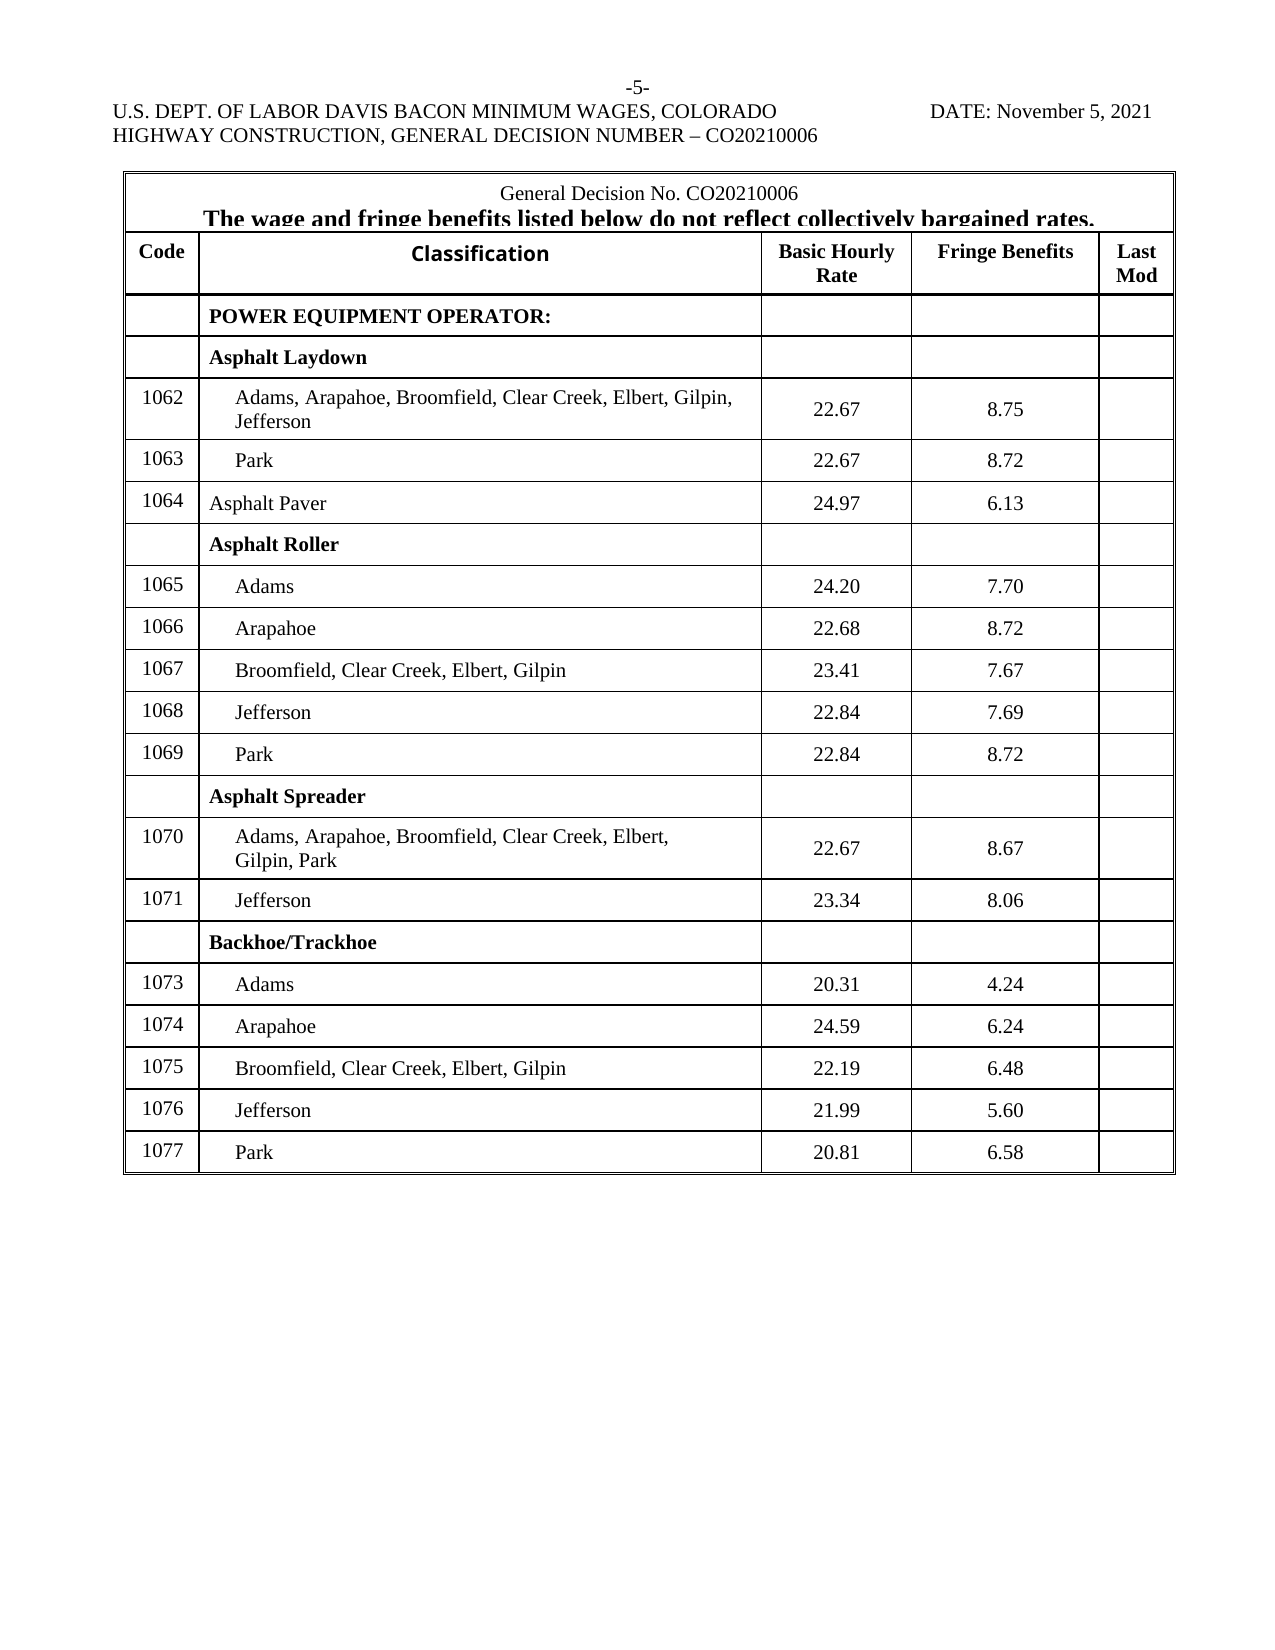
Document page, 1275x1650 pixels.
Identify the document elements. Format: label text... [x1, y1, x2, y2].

table_cell [762, 337, 911, 377]
table_cell 22.67 [762, 818, 911, 878]
table_cell Asphalt Roller [200, 524, 761, 565]
table_cell [126, 296, 198, 335]
table_cell 8.67 [912, 818, 1098, 878]
table_cell [762, 524, 911, 565]
table_cell Broomfield, Clear Creek, Elbert, Gilpin [200, 1048, 761, 1088]
table_cell [126, 1006, 198, 1046]
table_cell 8.72 [912, 608, 1098, 649]
table_cell Adams, Arapahoe, Broomfield, Clear Creek, Elbert, Gilpin, Park [200, 818, 761, 878]
table_cell 7.67 [912, 650, 1098, 691]
table_cell 6.48 [912, 1048, 1098, 1088]
table_cell [1100, 1048, 1173, 1088]
table_cell [1100, 440, 1173, 481]
table_cell Basic Hourly Rate [762, 233, 911, 293]
table_cell 8.72 [912, 734, 1098, 774]
table_cell [126, 482, 198, 523]
table_cell [912, 922, 1098, 962]
table_cell 5.60 [912, 1090, 1098, 1130]
table_cell [126, 964, 198, 1004]
table_cell [1100, 1006, 1173, 1046]
table_cell [912, 296, 1098, 335]
table_cell Last Mod [1100, 233, 1173, 293]
table_cell Classification [200, 233, 761, 293]
table_cell 8.06 [912, 880, 1098, 920]
table_cell 20.81 [762, 1132, 911, 1172]
table_cell 23.34 [762, 880, 911, 920]
table_cell [1100, 379, 1173, 439]
table_header General Decision No. CO20210006 The wage and fringe benefits listed below do not reflect collectively bargained rates. [126, 174, 1173, 231]
table_cell [126, 692, 198, 733]
table_cell 4.24 [912, 964, 1098, 1004]
table_cell Jefferson [200, 692, 761, 733]
table_cell [1100, 922, 1173, 962]
table_cell [126, 922, 198, 962]
table_cell [1100, 524, 1173, 565]
table_cell [126, 524, 198, 565]
table_cell 6.24 [912, 1006, 1098, 1046]
table_cell 21.99 [762, 1090, 911, 1130]
table_cell [1100, 650, 1173, 691]
table_cell [1100, 964, 1173, 1004]
table_cell Jefferson [200, 1090, 761, 1130]
table_cell [1100, 337, 1173, 377]
table_cell [1100, 818, 1173, 878]
table_cell Arapahoe [200, 608, 761, 649]
table_cell [912, 776, 1098, 817]
table_cell [912, 524, 1098, 565]
table_cell Asphalt Paver [200, 482, 761, 523]
table_cell 24.20 [762, 566, 911, 607]
table_cell [126, 337, 198, 377]
table_cell [762, 296, 911, 335]
table_cell [126, 608, 198, 649]
table_cell 6.13 [912, 482, 1098, 523]
table_cell [1100, 776, 1173, 817]
table_cell 22.67 [762, 379, 911, 439]
table_cell 6.58 [912, 1132, 1098, 1172]
table_cell 22.84 [762, 734, 911, 774]
table_cell 22.67 [762, 440, 911, 481]
table_cell [126, 440, 198, 481]
table_cell [1100, 608, 1173, 649]
table_cell Park [200, 1132, 761, 1172]
table_cell [1100, 482, 1173, 523]
table_cell [1100, 734, 1173, 774]
table_cell [1100, 1090, 1173, 1130]
table_cell [126, 1048, 198, 1088]
table_cell Code [126, 233, 198, 293]
table_cell [126, 734, 198, 774]
table_cell Adams [200, 964, 761, 1004]
table_cell [126, 566, 198, 607]
table_cell [1100, 1132, 1173, 1172]
table_cell [1100, 880, 1173, 920]
table_cell 22.19 [762, 1048, 911, 1088]
table_cell [126, 1090, 198, 1130]
table_cell Park [200, 440, 761, 481]
table_cell Park [200, 734, 761, 774]
table_cell 8.75 [912, 379, 1098, 439]
table_cell 22.84 [762, 692, 911, 733]
table_cell [1100, 692, 1173, 733]
table_cell POWER EQUIPMENT OPERATOR: [200, 296, 761, 335]
table_cell Adams, Arapahoe, Broomfield, Clear Creek, Elbert, Gilpin, Jefferson [200, 379, 761, 439]
table_cell [1100, 296, 1173, 335]
table_cell [1100, 566, 1173, 607]
table_cell 24.59 [762, 1006, 911, 1046]
table_cell 7.70 [912, 566, 1098, 607]
table_cell Jefferson [200, 880, 761, 920]
table_cell 24.97 [762, 482, 911, 523]
table_cell [762, 922, 911, 962]
table_cell 8.72 [912, 440, 1098, 481]
table_cell Backhoe/Trackhoe [200, 922, 761, 962]
table_cell [912, 337, 1098, 377]
table_cell Broomfield, Clear Creek, Elbert, Gilpin [200, 650, 761, 691]
table_cell 7.69 [912, 692, 1098, 733]
table_cell Asphalt Spreader [200, 776, 761, 817]
table_cell Adams [200, 566, 761, 607]
table_cell [126, 818, 198, 878]
table_cell Arapahoe [200, 1006, 761, 1046]
table_cell [126, 379, 198, 439]
table_cell 23.41 [762, 650, 911, 691]
table_cell [126, 650, 198, 691]
table_cell 20.31 [762, 964, 911, 1004]
table_cell [126, 776, 198, 817]
table_cell 22.68 [762, 608, 911, 649]
table_cell Fringe Benefits [912, 233, 1098, 293]
table_cell Asphalt Laydown [200, 337, 761, 377]
table_cell [126, 1132, 198, 1172]
table_cell [126, 880, 198, 920]
table_cell [762, 776, 911, 817]
